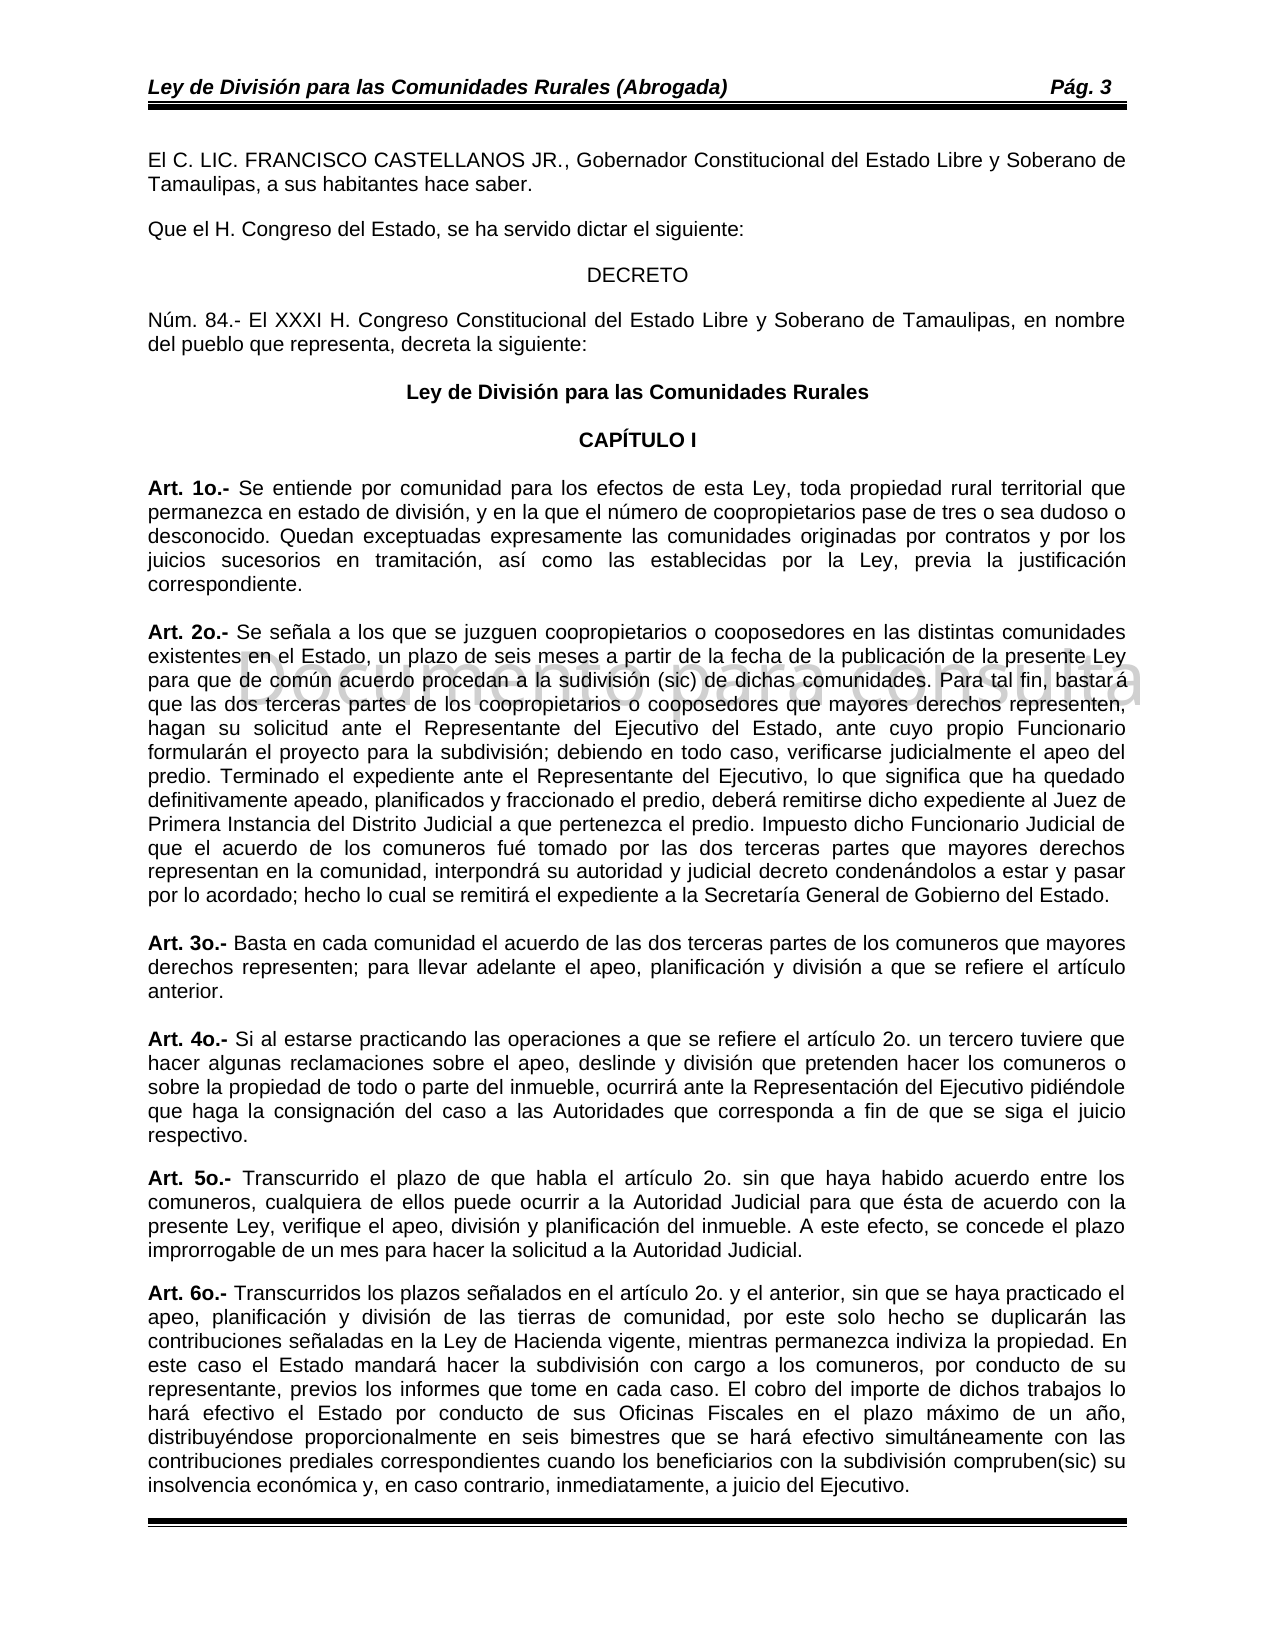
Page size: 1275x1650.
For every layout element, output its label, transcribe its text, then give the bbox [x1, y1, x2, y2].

subtitle Ley de División para las Comunidades Rurales [148, 380, 1127, 404]
text El C. LIC. FRANCISCO CASTELLANOS JR., Gobernador Constitucional del Estado Libre y Soberano de Tamaulipas, a sus habitantes hace saber. [148, 148, 1127, 196]
text DECRETO [148, 263, 1127, 287]
subtitle CAPÍTULO I [148, 428, 1127, 452]
text Art. 1o.- Se entiende por comunidad para los efectos de esta Ley, toda propiedad rural territorial que permanezca en estado de división, y en la que el número de coopropietarios pase de tres o sea dudoso o desconocido. Quedan exceptuadas expresamente las comunidades originadas por contratos y por los juicios sucesorios en tramitación, así como las establecidas por la Ley, previa la justificación correspondiente. [148, 476, 1127, 596]
text Núm. 84.- El XXXI H. Congreso Constitucional del Estado Libre y Soberano de Tamaulipas, en nombre del pueblo que representa, decreta la siguiente: [148, 308, 1127, 356]
text Art. 3o.- Basta en cada comunidad el acuerdo de las dos terceras partes de los comuneros que mayores derechos representen; para llevar adelante el apeo, planificación y división a que se refiere el artículo anterior. [148, 931, 1127, 1003]
text Art. 6o.- Transcurridos los plazos señalados en el artículo 2o. y el anterior, sin que se haya practicado el apeo, planificación y división de las tierras de comunidad, por este solo hecho se duplicarán las contribuciones señaladas en la Ley de Hacienda vigente, mientras permanezca indiviza la propiedad. En este caso el Estado mandará hacer la subdivisión con cargo a los comuneros, por conducto de su representante, previos los informes que tome en cada caso. El cobro del importe de dichos trabajos lo hará efectivo el Estado por conducto de sus Oficinas Fiscales en el plazo máximo de un año, distribuyéndose proporcionalmente en seis bimestres que se hará efectivo simultáneamente con las contribuciones prediales correspondientes cuando los beneficiarios con la subdivisión compruben(sic) su insolvencia económica y, en caso contrario, inmediatamente, a juicio del Ejecutivo. [148, 1281, 1127, 1497]
text Art. 4o.- Si al estarse practicando las operaciones a que se refiere el artículo 2o. un tercero tuviere que hacer algunas reclamaciones sobre el apeo, deslinde y división que pretenden hacer los comuneros o sobre la propiedad de todo o parte del inmueble, ocurrirá ante la Representación del Ejecutivo pidiéndole que haga la consignación del caso a las Autoridades que corresponda a fin de que se siga el juicio respectivo. [148, 1027, 1127, 1147]
text Art. 2o.- Se señala a los que se juzguen coopropietarios o cooposedores en las distintas comunidades existentes en el Estado, un plazo de seis meses a partir de la fecha de la publicación de la presente Ley para que de común acuerdo procedan a la sudivisión (sic) de dichas comunidades. Para tal fin, bastará que las dos terceras partes de los coopropietarios o cooposedores que mayores derechos representen, hagan su solicitud ante el Representante del Ejecutivo del Estado, ante cuyo propio Funcionario formularán el proyecto para la subdivisión; debiendo en todo caso, verificarse judicialmente el apeo del predio. Terminado el expediente ante el Representante del Ejecutivo, lo que significa que ha quedado definitivamente apeado, planificados y fraccionado el predio, deberá remitirse dicho expediente al Juez de Primera Instancia del Distrito Judicial a que pertenezca el predio. Impuesto dicho Funcionario Judicial de que el acuerdo de los comuneros fué tomado por las dos terceras partes que mayores derechos representan en la comunidad, interpondrá su autoridad y judicial decreto condenándolos a estar y pasar por lo acordado; hecho lo cual se remitirá el expediente a la Secretaría General de Gobierno del Estado. [148, 620, 1127, 907]
text Que el H. Congreso del Estado, se ha servido dictar el siguiente: [148, 217, 1127, 241]
text Art. 5o.- Transcurrido el plazo de que habla el artículo 2o. sin que haya habido acuerdo entre los comuneros, cualquiera de ellos puede ocurrir a la Autoridad Judicial para que ésta de acuerdo con la presente Ley, verifique el apeo, división y planificación del inmueble. A este efecto, se concede el plazo improrrogable de un mes para hacer la solicitud a la Autoridad Judicial. [148, 1166, 1127, 1262]
